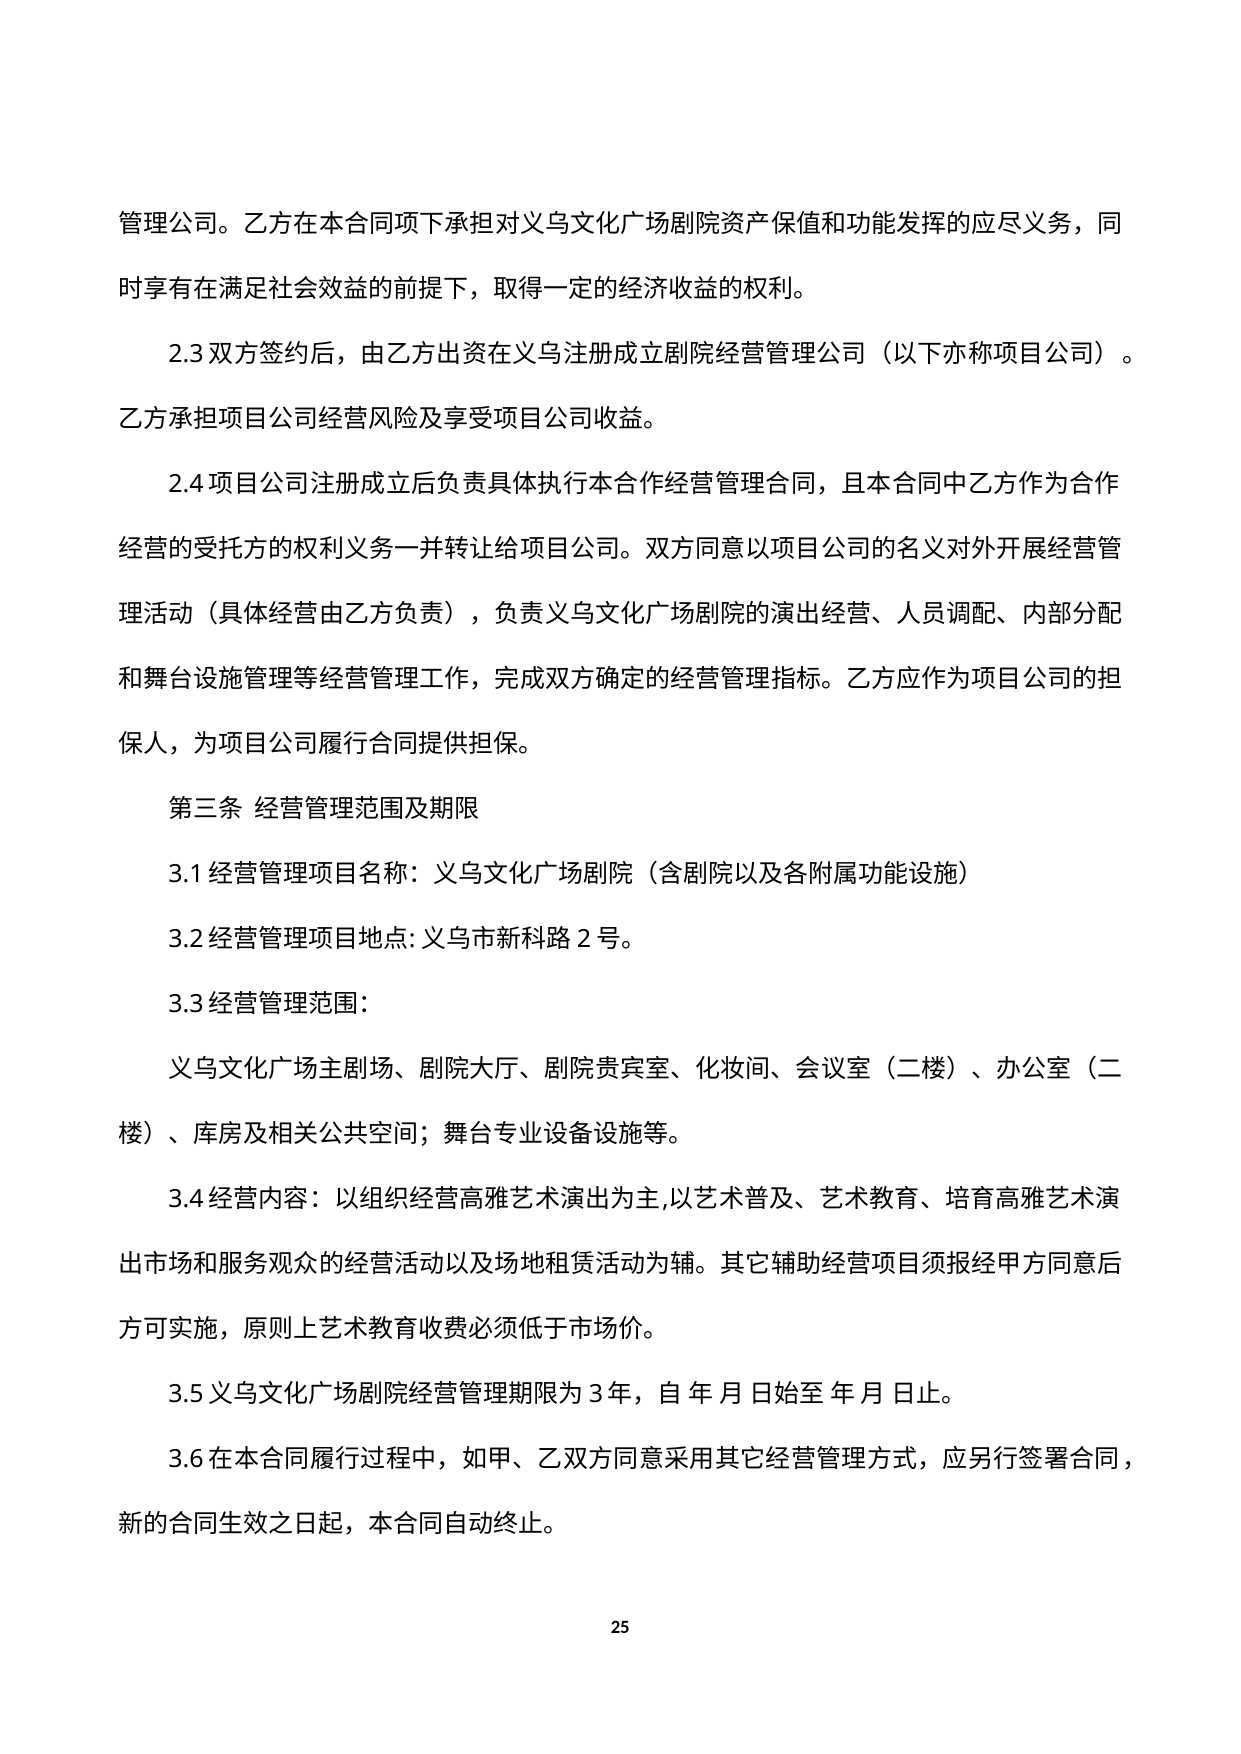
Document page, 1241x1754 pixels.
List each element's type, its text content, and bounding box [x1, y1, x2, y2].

text 3.2经营管理项目地点: 义乌市新科路2号。 [118, 904, 1122, 969]
text 2.3双方签约后，由乙方出资在义乌注册成立剧院经营管理公司（以下亦称项目公司）。乙方承担项目公司经营风险及享受项目公司收益。 [118, 319, 1122, 449]
text 3.1经营管理项目名称：义乌文化广场剧院（含剧院以及各附属功能设施） [118, 839, 1122, 904]
text 3.4经营内容：以组织经营高雅艺术演出为主,以艺术普及、艺术教育、培育高雅艺术演出市场和服务观众的经营活动以及场地租赁活动为辅。其它辅助经营项目须报经甲方同意后方可实施，原则上艺术教育收费必须低于市场价。 [118, 1164, 1122, 1359]
text 义乌文化广场主剧场、剧院大厅、剧院贵宾室、化妆间、会议室（二楼）、办公室（二楼）、库房及相关公共空间；舞台专业设备设施等。 [118, 1034, 1122, 1164]
text 3.5义乌文化广场剧院经营管理期限为3年，自 年 月 日始至 年 月 日止。 [118, 1359, 1122, 1424]
text 2.4项目公司注册成立后负责具体执行本合作经营管理合同，且本合同中乙方作为合作经营的受托方的权利义务一并转让给项目公司。双方同意以项目公司的名义对外开展经营管理活动（具体经营由乙方负责），负责义乌文化广场剧院的演出经营、人员调配、内部分配和舞台设施管理等经营管理工作，完成双方确定的经营管理指标。乙方应作为项目公司的担保人，为项目公司履行合同提供担保。 [118, 449, 1122, 774]
text 第三条 经营管理范围及期限 [118, 774, 1122, 839]
text 3.6在本合同履行过程中，如甲、乙双方同意采用其它经营管理方式，应另行签署合同，新的合同生效之日起，本合同自动终止。 [118, 1424, 1122, 1554]
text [118, 189, 1122, 319]
text 3.3经营管理范围： [118, 969, 1122, 1034]
